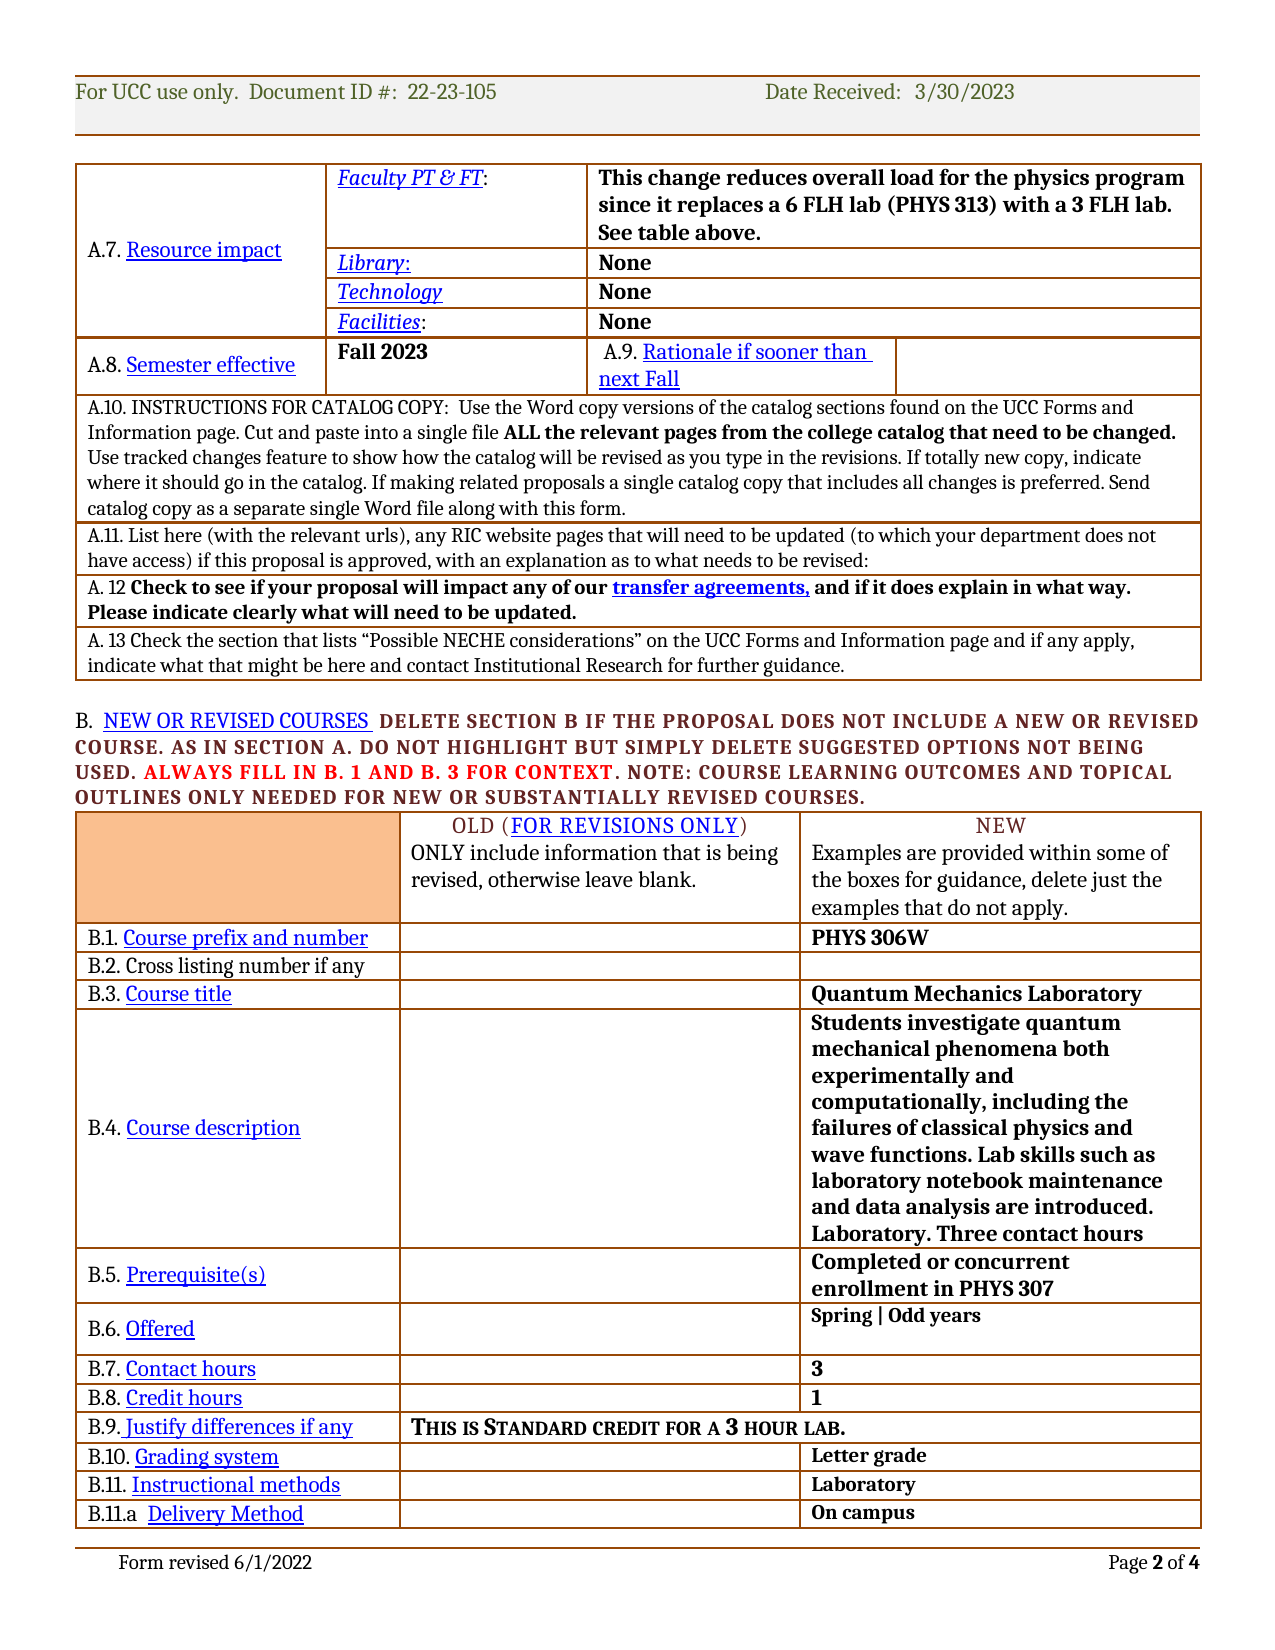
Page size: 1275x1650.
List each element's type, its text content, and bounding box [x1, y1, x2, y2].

table_cell B.5. Prerequisite(s) [77, 1249, 399, 1302]
table_cell A.10. INSTRUCTIONS FOR CATALOG COPY: Use the Word copy versions of the catalog sections found on the UCC Forms and Information page. Cut and paste into a single file ALL the relevant pages from the college catalog that need to be changed. Use tracked changes feature to show how the catalog will be revised as you type in the revisions. If totally new copy, indicate where it should go in the catalog. If making related proposals a single catalog copy that includes all changes is preferred. Send catalog copy as a separate single Word file along with this form. [77, 396, 1200, 521]
table_cell Laboratory [801, 1472, 1200, 1499]
table_cell [401, 953, 799, 979]
table_cell Library: [327, 249, 586, 277]
table_cell This is Standard credit for a 3 hour lab. [401, 1413, 1200, 1442]
table_cell [401, 1472, 799, 1499]
table_cell B.2. Cross listing number if any [77, 953, 399, 979]
table_cell 3 [801, 1356, 1200, 1382]
table_cell 1 [801, 1385, 1200, 1411]
table_cell [401, 924, 799, 951]
table_cell [401, 1249, 799, 1302]
table_cell Facilities: [327, 309, 586, 336]
table_cell Spring | Odd years [801, 1304, 1200, 1354]
table_cell Technology [327, 279, 586, 307]
table_header New Examples are provided within some of the boxes for guidance, delete just the examples that do not apply. [801, 813, 1200, 922]
text B. NEW OR REVISED COURSES Delete section B if the proposal does not include a new or revised course. As in section A. do not highlight but simply delete suggested options not being used. Always fill in b. 1 and B. 3 for context. NOTE: course learning outcomes and topical outlines only needed for new or substantially revised courses. [75, 708, 1200, 810]
table_cell PHYS 306W [801, 924, 1200, 951]
table_cell [401, 1385, 799, 1411]
table_cell None [588, 279, 1200, 307]
table_cell B.10. Grading system [77, 1444, 399, 1470]
table_cell Completed or concurrent enrollment in PHYS 307 [801, 1249, 1200, 1302]
table_cell [401, 1444, 799, 1470]
table_cell Faculty PT & FT: [327, 165, 586, 247]
table_cell A.7. Resource impact [77, 165, 325, 336]
table_cell B.9. Justify differences if any [77, 1413, 399, 1442]
table_header Old (for revisions only) ONLY include information that is being revised, otherwise leave blank. [401, 813, 799, 922]
table_cell A.11. List here (with the relevant urls), any RIC website pages that will need to be updated (to which your department does not have access) if this proposal is approved, with an explanation as to what needs to be revised: [77, 524, 1200, 574]
table_cell On campus [801, 1501, 1200, 1527]
table_cell [401, 1356, 799, 1382]
table_cell A.8. Semester effective [77, 339, 325, 394]
table_cell B.11.a Delivery Method [77, 1501, 399, 1527]
table_cell [801, 953, 1200, 979]
table_header [77, 813, 399, 922]
table_cell [401, 1304, 799, 1354]
table_cell A.9. Rationale if sooner than next Fall [588, 339, 895, 394]
table_cell B.7. Contact hours [77, 1356, 399, 1382]
table_cell B.4. Course description [77, 1010, 399, 1247]
table_cell None [588, 249, 1200, 277]
table_cell B.11. Instructional methods [77, 1472, 399, 1499]
table_cell B.8. Credit hours [77, 1385, 399, 1411]
table_cell [897, 339, 1200, 394]
table_cell Fall 2023 [327, 339, 586, 394]
table_cell None [588, 309, 1200, 336]
table_cell [401, 1010, 799, 1247]
table_cell [401, 1501, 799, 1527]
table_cell Letter grade [801, 1444, 1200, 1470]
table_cell [401, 981, 799, 1008]
table_cell A. 13 Check the section that lists “Possible NECHE considerations” on the UCC Forms and Information page and if any apply, indicate what that might be here and contact Institutional Research for further guidance. [77, 628, 1200, 678]
table_cell B.3. Course title [77, 981, 399, 1008]
table_cell Quantum Mechanics Laboratory [801, 981, 1200, 1008]
table_cell A. 12 Check to see if your proposal will impact any of our transfer agreements, and if it does explain in what way. Please indicate clearly what will need to be updated. [77, 576, 1200, 626]
table_cell This change reduces overall load for the physics program since it replaces a 6 FLH lab (PHYS 313) with a 3 FLH lab. See table above. [588, 165, 1200, 247]
table_cell Students investigate quantum mechanical phenomena both experimentally and computationally, including the failures of classical physics and wave functions. Lab skills such as laboratory notebook maintenance and data analysis are introduced. Laboratory. Three contact hours [801, 1010, 1200, 1247]
table_cell B.1. Course prefix and number [77, 924, 399, 951]
table_cell B.6. Offered [77, 1304, 399, 1354]
